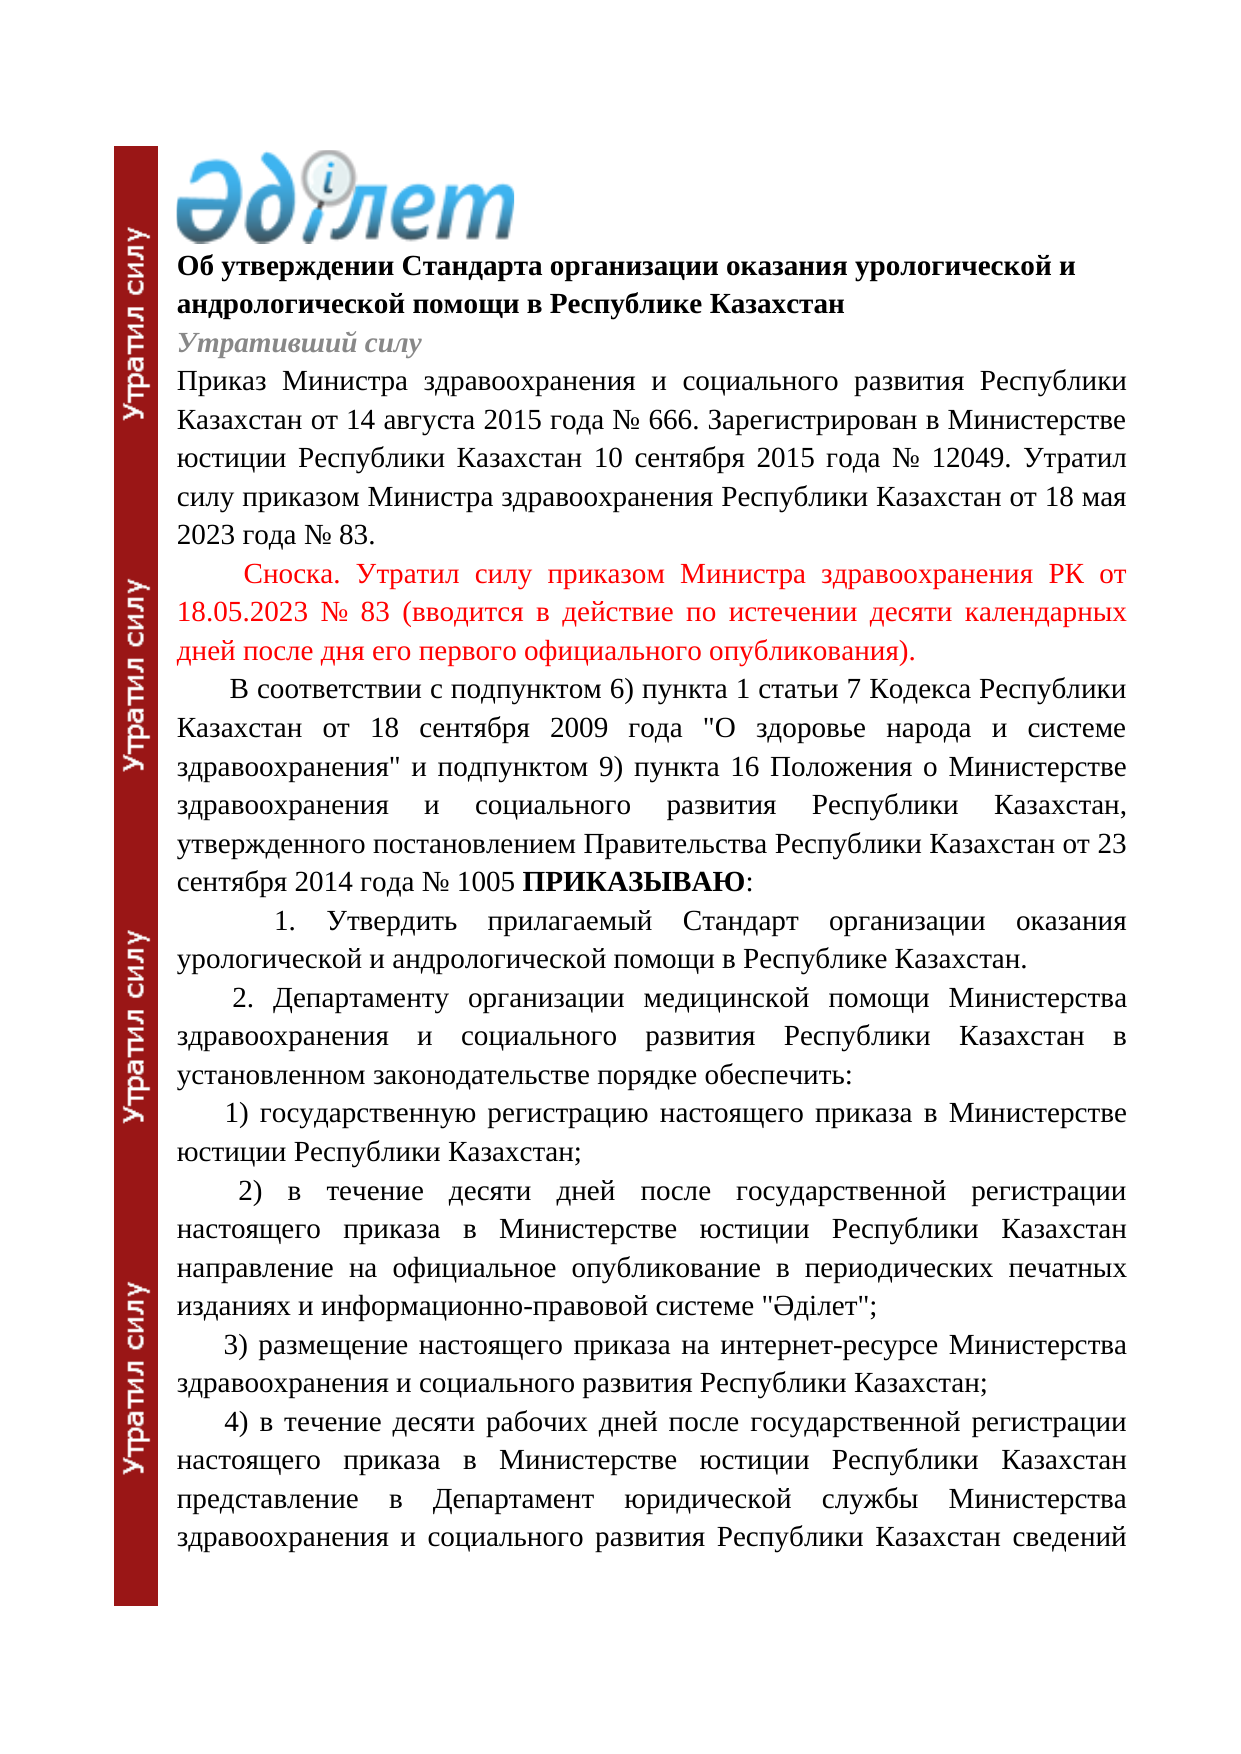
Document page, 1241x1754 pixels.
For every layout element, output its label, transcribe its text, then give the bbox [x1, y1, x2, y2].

text Об утверждении Стандарта организации оказания урологической и андрологической помощи в Республике Казахстан [112, 248, 1128, 320]
picture [114, 1168, 158, 1173]
picture [114, 1553, 158, 1606]
text 2. Департаменту организации медицинской помощи Министерства здравоохранения и социального развития Республики Казахстан в установленном законодательстве порядке обеспечить: [112, 980, 1128, 1091]
text 3) размещение настоящего приказа на интернет-ресурсе Министерства здравоохранения и социального развития Республики Казахстан; [112, 1327, 1128, 1399]
text Сноска. Утратил силу приказом Министра здравоохранения РК от 18.05.2023 № 83 (вводится в действие по истечении десяти календарных дней после дня его первого официального опубликования). [112, 556, 1128, 667]
picture [114, 1322, 158, 1327]
picture [114, 667, 158, 672]
text 2) в течение десяти дней после государственной регистрации настоящего приказа в Министерстве юстиции Республики Казахстан направление на официальное опубликование в периодических печатных изданиях и информационно-правовой системе "Әділет"; [112, 1173, 1128, 1322]
picture [114, 1399, 158, 1404]
picture [114, 358, 158, 363]
picture [114, 146, 158, 248]
text 1. Утвердить прилагаемый Стандарт организации оказания урологической и андрологической помощи в Республике Казахстан. [112, 903, 1128, 975]
text Приказ Министра здравоохранения и социального развития Республики Казахстан от 14 августа 2015 года № 666. Зарегистрирован в Министерстве юстиции Республики Казахстан 10 сентября 2015 года № 12049. Утратил силу приказом Министра здравоохранения Республики Казахстан от 18 мая 2023 года № 83. [112, 363, 1128, 551]
picture [114, 320, 158, 325]
picture [114, 1091, 158, 1096]
text 1) государственную регистрацию настоящего приказа в Министерстве юстиции Республики Казахстан; [112, 1096, 1128, 1168]
picture [114, 551, 158, 556]
picture [114, 898, 158, 903]
picture [114, 975, 158, 980]
text В соответствии с подпунктом 6) пункта 1 статьи 7 Кодекса Республики Казахстан от 18 сентября 2009 года "О здоровье народа и системе здравоохранения" и подпунктом 9) пункта 16 Положения о Министерстве здравоохранения и социального развития Республики Казахстан, утвержденного постановлением Правительства Республики Казахстан от 23 сентября 2014 года № 1005 ПРИКАЗЫВАЮ: [112, 672, 1128, 898]
text Утративший силу [112, 325, 1128, 358]
picture [176, 150, 515, 244]
